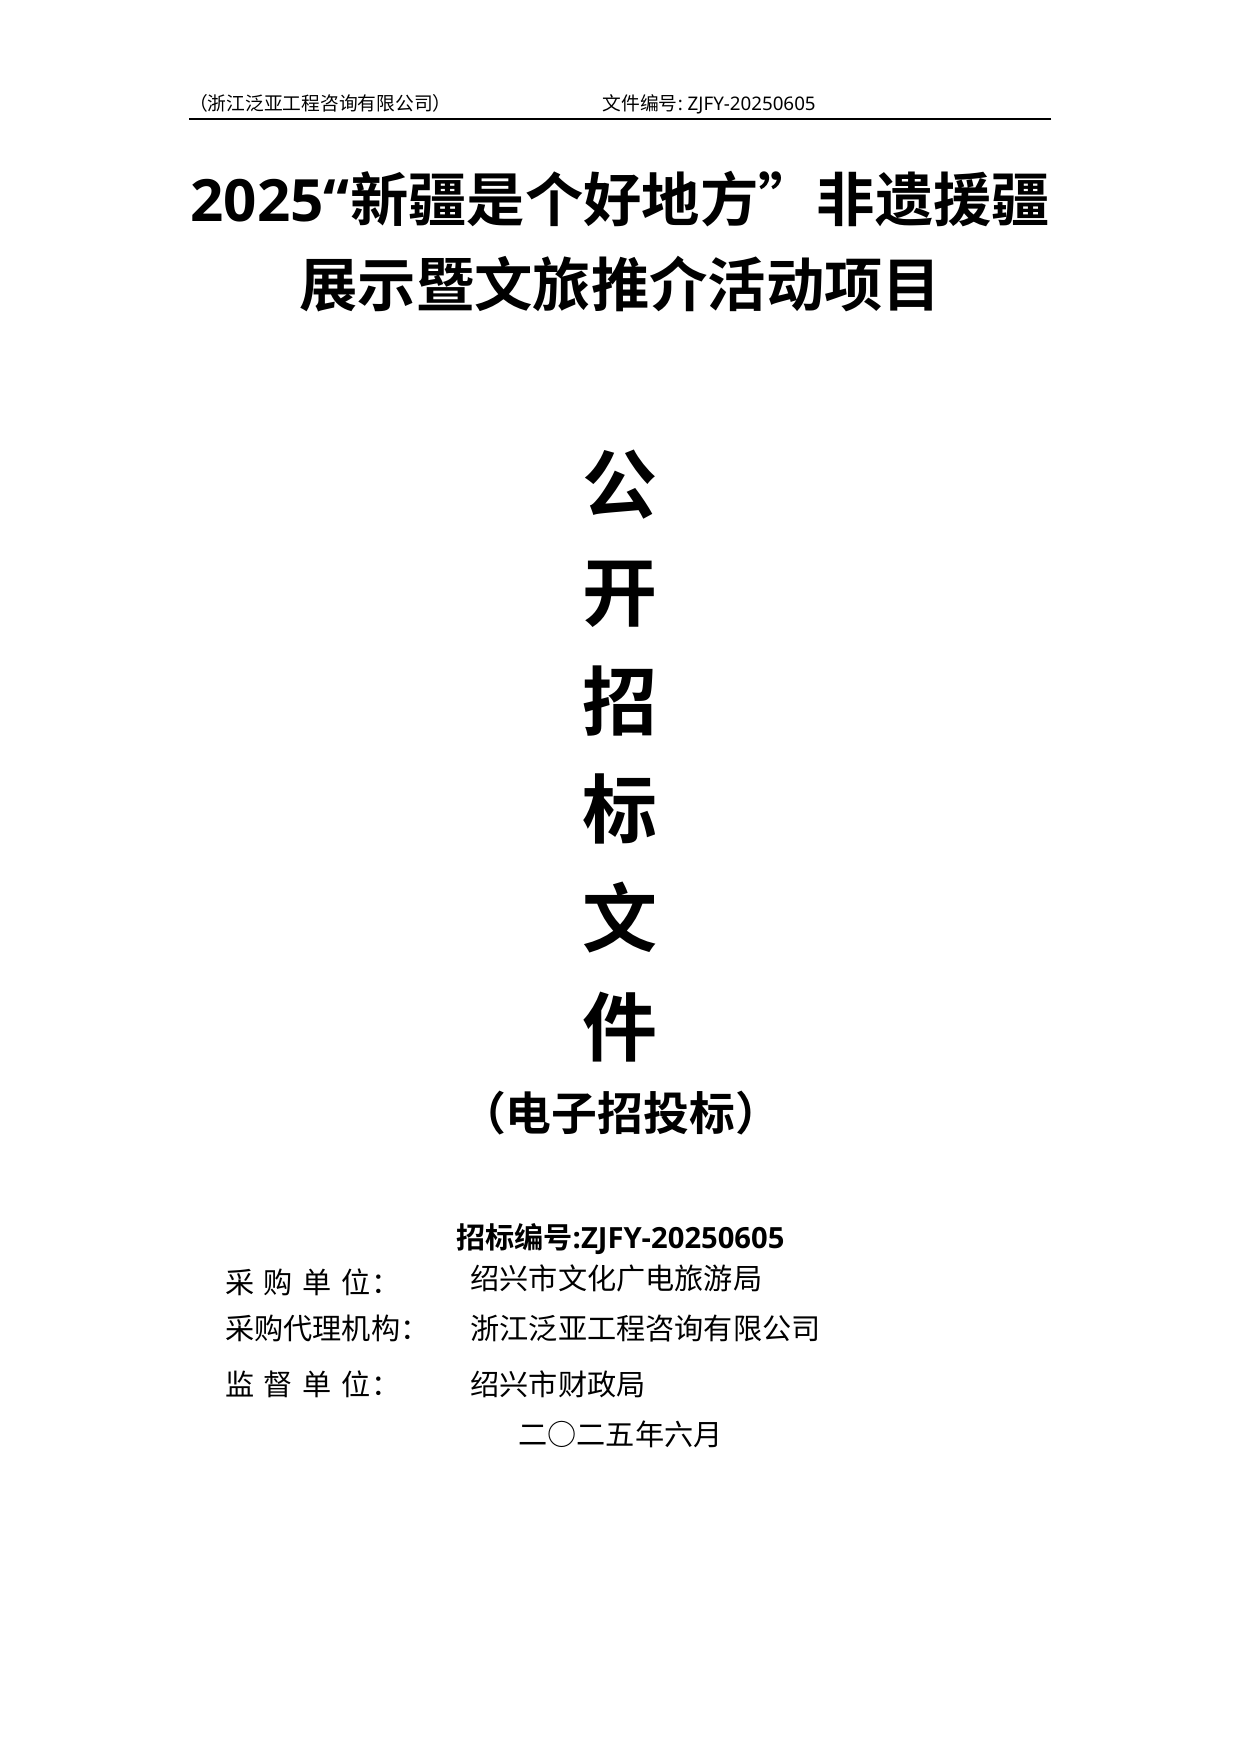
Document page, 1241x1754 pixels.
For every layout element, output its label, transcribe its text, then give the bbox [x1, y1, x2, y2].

table_cell 绍兴市财政局 [459, 1354, 1026, 1409]
text 标 [189, 751, 1051, 859]
text 2025“新疆是个好地方”非遗援疆展示暨文旅推介活动项目 [189, 153, 1051, 323]
text 招标编号:ZJFY-20250605 [189, 1214, 1051, 1257]
table_cell 浙江泛亚工程咨询有限公司 [459, 1303, 1026, 1354]
table_header 绍兴市文化广电旅游局 [459, 1257, 1026, 1303]
table_cell 采购代理机构： [214, 1303, 459, 1354]
table_cell 二○二五年六月 [214, 1409, 1026, 1454]
text 开 [189, 534, 1051, 642]
table_header 采购单位： [214, 1257, 459, 1303]
text 件 [189, 968, 1051, 1077]
text 招 [189, 642, 1051, 751]
text （电子招投标） [189, 1077, 1051, 1143]
text 文 [189, 859, 1051, 968]
text 公 [189, 425, 1051, 534]
table_cell 监督单位： [214, 1354, 459, 1409]
